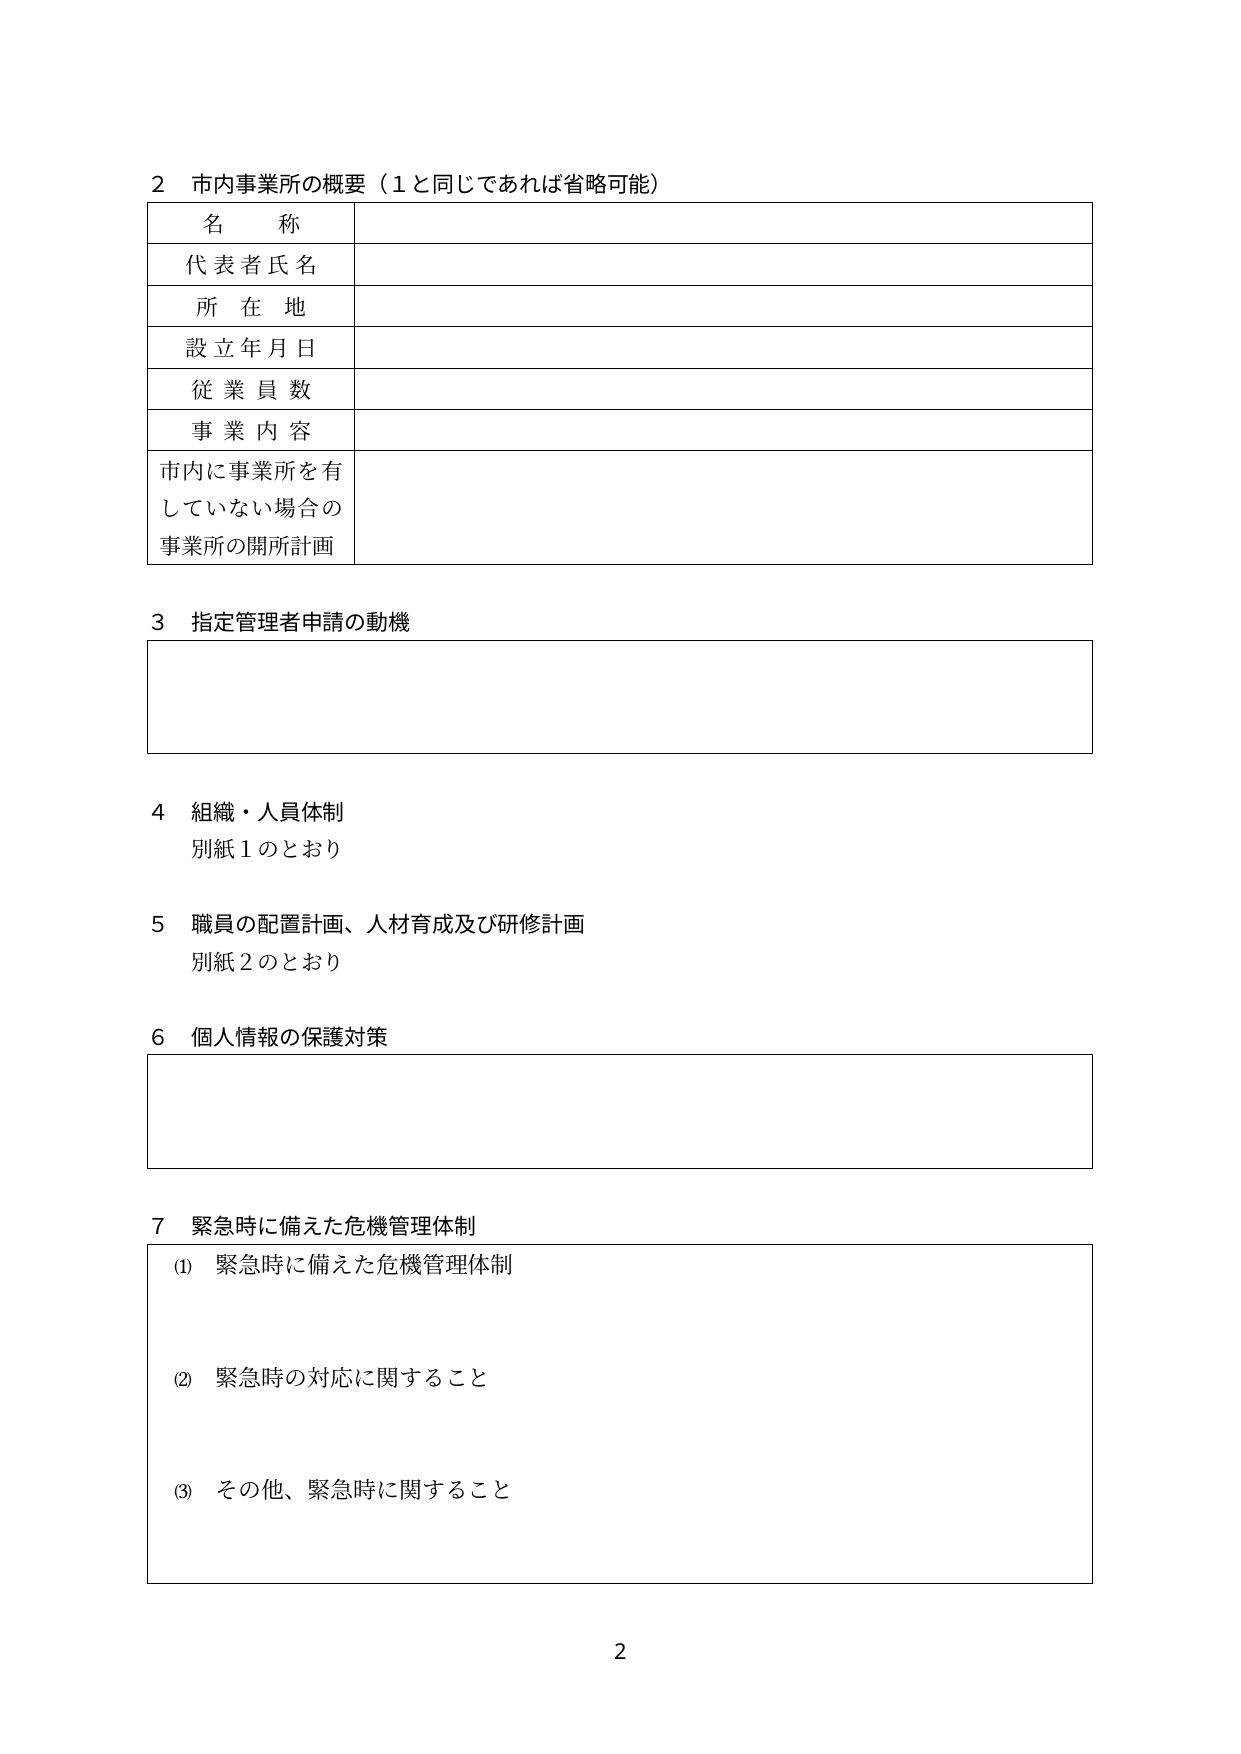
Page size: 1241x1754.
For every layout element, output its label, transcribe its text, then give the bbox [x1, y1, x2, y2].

table_header [148, 1055, 1092, 1168]
text 別紙１のとおり [191, 829, 1092, 867]
table_cell 従業員数 [148, 369, 354, 409]
text 別紙２のとおり [191, 942, 1092, 979]
subtitle ７ 緊急時に備えた危機管理体制 [148, 1206, 1092, 1244]
subtitle ２ 市内事業所の概要（１と同じであれば省略可能） [148, 164, 1092, 202]
table_cell 設立年月日 [148, 327, 354, 367]
table_cell [355, 410, 1092, 450]
table_cell 事業内容 [148, 410, 354, 450]
subtitle ４ 組織・人員体制 [148, 792, 1092, 829]
table_cell 市内に事業所を有していない場合の事業所の開所計画 [148, 451, 354, 564]
table_cell 所在地 [148, 286, 354, 326]
table_header [148, 641, 1092, 753]
subtitle ５ 職員の配置計画、人材育成及び研修計画 [148, 904, 1092, 942]
table_cell [355, 451, 1092, 564]
table_header [355, 203, 1092, 243]
table_cell [355, 369, 1092, 409]
table_header ⑴ 緊急時に備えた危機管理体制 ⑵ 緊急時の対応に関すること ⑶ その他、緊急時に関すること [148, 1245, 1092, 1582]
table_cell [355, 286, 1092, 326]
table_header 名称 [148, 203, 354, 243]
subtitle ３ 指定管理者申請の動機 [148, 602, 1092, 640]
table_cell 代表者氏名 [148, 244, 354, 285]
table_cell [355, 327, 1092, 367]
table_cell [355, 244, 1092, 285]
subtitle ６ 個人情報の保護対策 [148, 1017, 1092, 1054]
